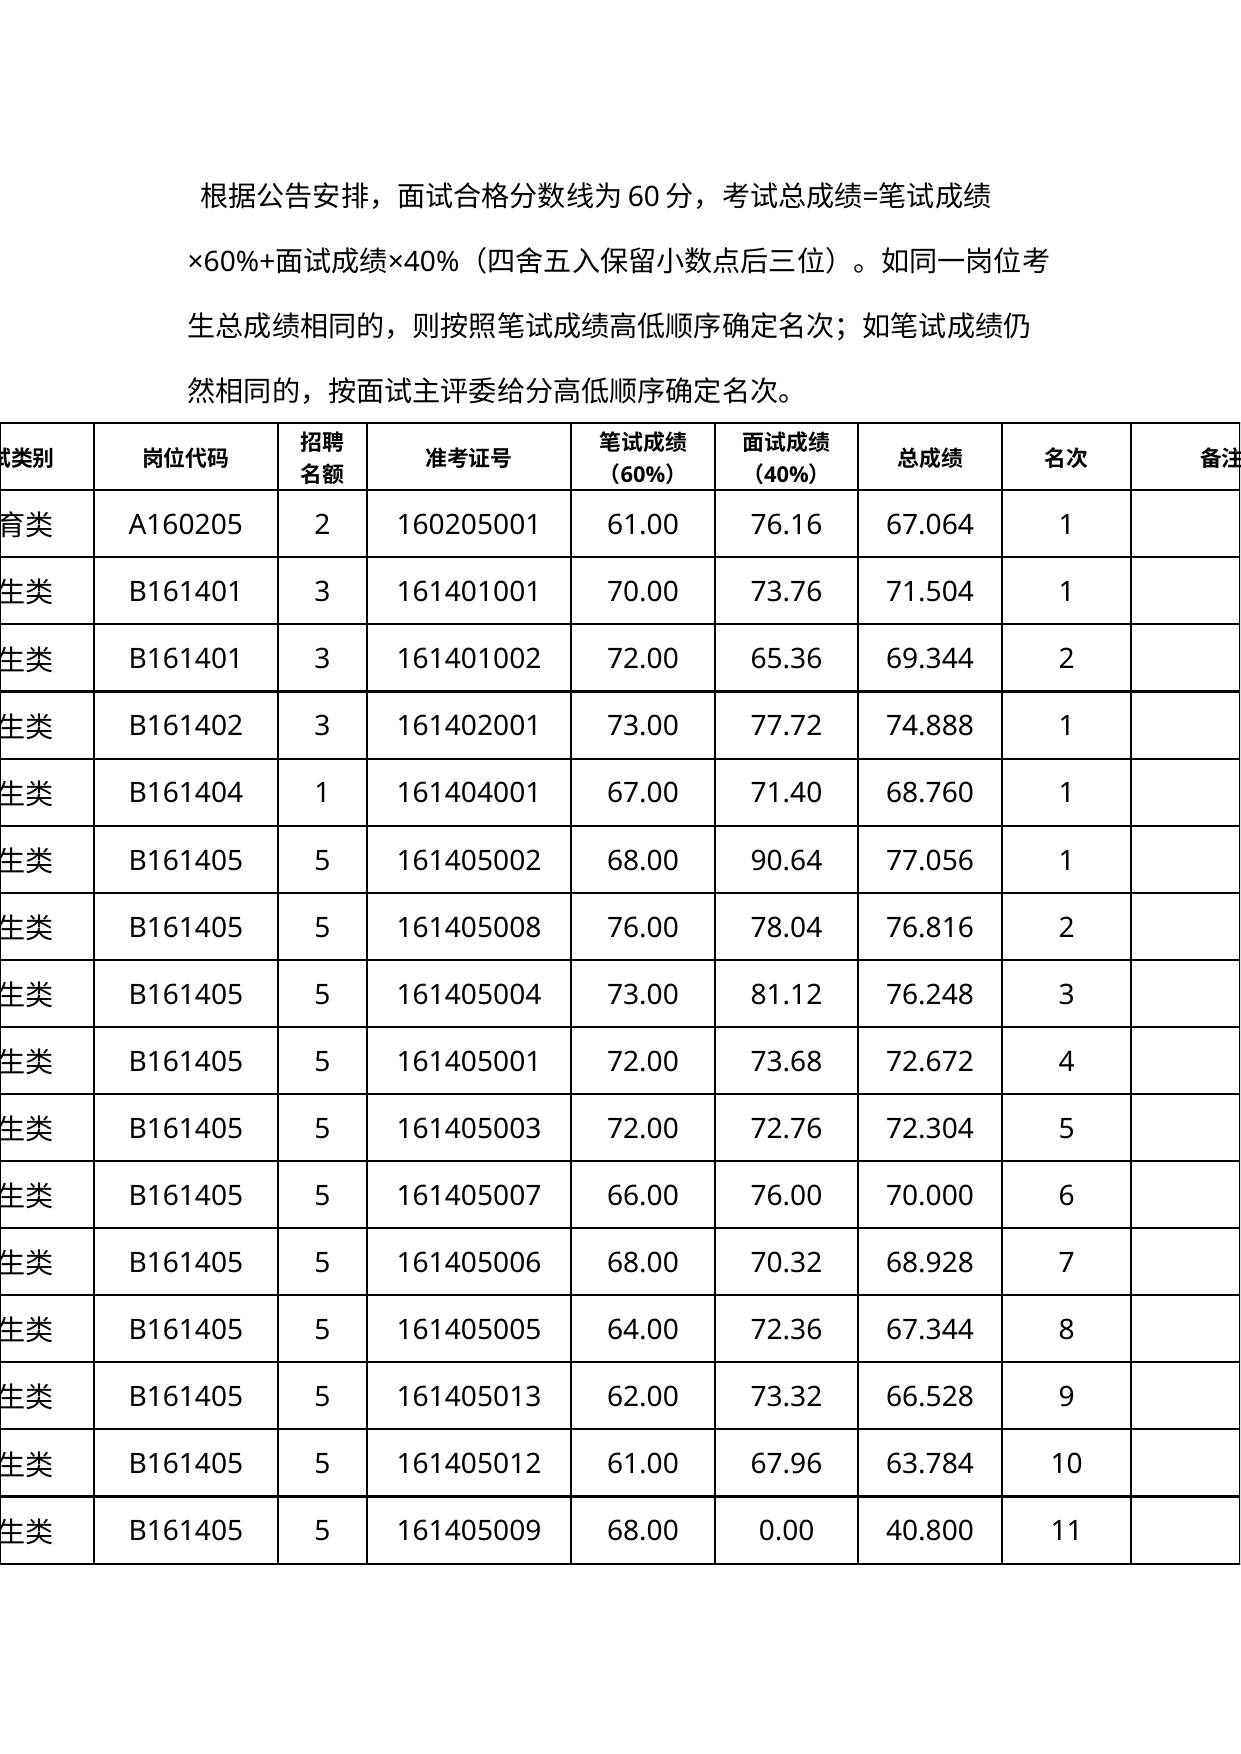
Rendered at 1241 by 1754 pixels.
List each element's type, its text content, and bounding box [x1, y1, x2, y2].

table_cell 68.928 [859, 1229, 1001, 1294]
table_cell B161401 [95, 625, 277, 690]
table_cell B161405 [95, 894, 277, 959]
table_cell 67.96 [716, 1430, 857, 1495]
table_cell 卫生类 [1, 961, 93, 1026]
table_cell B161405 [95, 1095, 277, 1160]
table_cell B161405 [95, 1430, 277, 1495]
table_cell 161405002 [368, 827, 570, 892]
table_cell 卫生类 [1, 1028, 93, 1093]
table_cell 5 [279, 1095, 366, 1160]
table_cell 72.00 [572, 625, 714, 690]
table_cell 67.344 [859, 1296, 1001, 1361]
table_cell 1 [1003, 558, 1130, 623]
table_cell [1132, 1296, 1239, 1361]
table_cell 76.816 [859, 894, 1001, 959]
table_cell 72.00 [572, 1095, 714, 1160]
table_cell 161405009 [368, 1498, 570, 1562]
table_cell B161402 [95, 693, 277, 757]
table_cell 73.00 [572, 961, 714, 1026]
table_cell 2 [1003, 894, 1130, 959]
table_cell 9 [1003, 1363, 1130, 1428]
table_cell 66.528 [859, 1363, 1001, 1428]
table_cell 76.00 [716, 1162, 857, 1227]
table_cell 161402001 [368, 693, 570, 757]
table_cell 卫生类 [1, 558, 93, 623]
table_cell 161405013 [368, 1363, 570, 1428]
table_cell 教育类 [1, 491, 93, 556]
table_cell [1132, 491, 1239, 556]
table_cell 72.76 [716, 1095, 857, 1160]
table_header 笔试成绩（60%） [572, 424, 714, 489]
table_cell 1 [1003, 760, 1130, 824]
table_cell [1132, 1498, 1239, 1562]
table_header 招聘 名额 [279, 424, 366, 489]
table_cell 72.672 [859, 1028, 1001, 1093]
table_cell [1132, 961, 1239, 1026]
table_cell 卫生类 [1, 625, 93, 690]
table_cell 6 [1003, 1162, 1130, 1227]
table_cell 73.32 [716, 1363, 857, 1428]
table_cell 5 [279, 1296, 366, 1361]
table_cell B161405 [95, 1028, 277, 1093]
table_cell 68.00 [572, 1498, 714, 1562]
table_cell 61.00 [572, 1430, 714, 1495]
table_cell 3 [279, 558, 366, 623]
table_cell B161405 [95, 1229, 277, 1294]
table_cell 64.00 [572, 1296, 714, 1361]
table_cell B161401 [95, 558, 277, 623]
table_cell 5 [279, 961, 366, 1026]
table_cell 160205001 [368, 491, 570, 556]
table_cell 5 [279, 1498, 366, 1562]
table_cell 1 [1003, 693, 1130, 757]
table_cell 卫生类 [1, 827, 93, 892]
table_cell [1132, 894, 1239, 959]
table_cell 卫生类 [1, 1229, 93, 1294]
table_cell 8 [1003, 1296, 1130, 1361]
table_cell 72.36 [716, 1296, 857, 1361]
table_cell 3 [1003, 961, 1130, 1026]
table_cell [1132, 1162, 1239, 1227]
table_cell 161405001 [368, 1028, 570, 1093]
table_cell B161405 [95, 1363, 277, 1428]
table_cell 5 [279, 894, 366, 959]
table_cell 卫生类 [1, 1363, 93, 1428]
table_cell 67.064 [859, 491, 1001, 556]
table_cell [1132, 1028, 1239, 1093]
table_cell 70.32 [716, 1229, 857, 1294]
table_cell 73.00 [572, 693, 714, 757]
table_cell 63.784 [859, 1430, 1001, 1495]
table_cell 161401002 [368, 625, 570, 690]
table_cell 10 [1003, 1430, 1130, 1495]
table_cell 0.00 [716, 1498, 857, 1562]
table_cell 卫生类 [1, 1162, 93, 1227]
table_cell 72.00 [572, 1028, 714, 1093]
table_cell B161404 [95, 760, 277, 824]
table_cell 1 [279, 760, 366, 824]
table_cell 卫生类 [1, 1296, 93, 1361]
table_cell 5 [279, 1028, 366, 1093]
table_header 岗位代码 [95, 424, 277, 489]
table_cell 76.16 [716, 491, 857, 556]
table_cell 3 [279, 693, 366, 757]
table_cell B161405 [95, 1498, 277, 1562]
table_cell 68.00 [572, 827, 714, 892]
table_cell A160205 [95, 491, 277, 556]
table_cell [1132, 558, 1239, 623]
table_cell 卫生类 [1, 1095, 93, 1160]
table_cell 卫生类 [1, 1498, 93, 1562]
table_cell 73.68 [716, 1028, 857, 1093]
table_cell 66.00 [572, 1162, 714, 1227]
table_header 备注 [1132, 424, 1239, 489]
table_cell 161405006 [368, 1229, 570, 1294]
table_cell 67.00 [572, 760, 714, 824]
table_cell 76.00 [572, 894, 714, 959]
table_cell 5 [279, 1363, 366, 1428]
table_cell [1132, 1095, 1239, 1160]
table_cell 68.00 [572, 1229, 714, 1294]
table_cell 77.056 [859, 827, 1001, 892]
table_cell [1132, 827, 1239, 892]
table_cell 4 [1003, 1028, 1130, 1093]
table_cell 161405008 [368, 894, 570, 959]
table_header 面试成绩（40%） [716, 424, 857, 489]
table_cell 81.12 [716, 961, 857, 1026]
table_cell B161405 [95, 1296, 277, 1361]
table_cell 5 [279, 1229, 366, 1294]
table_cell 62.00 [572, 1363, 714, 1428]
table_cell 71.40 [716, 760, 857, 824]
table_cell 40.800 [859, 1498, 1001, 1562]
table_cell 77.72 [716, 693, 857, 757]
table_cell 卫生类 [1, 1430, 93, 1495]
table_cell 61.00 [572, 491, 714, 556]
table_cell 65.36 [716, 625, 857, 690]
table_cell 卫生类 [1, 894, 93, 959]
table_cell 3 [279, 625, 366, 690]
table_cell 7 [1003, 1229, 1130, 1294]
table_cell [1132, 760, 1239, 824]
table_cell 90.64 [716, 827, 857, 892]
table_cell 1 [1003, 491, 1130, 556]
table_cell 1 [1003, 827, 1130, 892]
table_cell 161405012 [368, 1430, 570, 1495]
table_cell B161405 [95, 961, 277, 1026]
table_cell [1132, 693, 1239, 757]
table_cell 卫生类 [1, 760, 93, 824]
table_cell 68.760 [859, 760, 1001, 824]
table_cell [1132, 1430, 1239, 1495]
table_header 准考证号 [368, 424, 570, 489]
table_cell 161405007 [368, 1162, 570, 1227]
table_cell 5 [279, 827, 366, 892]
table_cell 卫生类 [1, 693, 93, 757]
table_cell 2 [1003, 625, 1130, 690]
table_cell 161401001 [368, 558, 570, 623]
table_cell B161405 [95, 1162, 277, 1227]
table_cell 161405003 [368, 1095, 570, 1160]
table_cell 161404001 [368, 760, 570, 824]
text 根据公告安排，面试合格分数线为60分，考试总成绩=笔试成绩×60%+面试成绩×40%（四舍五入保留小数点后三位）。如同一岗位考生总成绩相同的，则按照笔试成绩高低顺序确定名次；如笔试成绩仍然相同的，按面试主评委给分高低顺序确定名次。 [187, 162, 1053, 422]
table_cell 11 [1003, 1498, 1130, 1562]
table_cell [1132, 1363, 1239, 1428]
table_cell B161405 [95, 827, 277, 892]
table_cell 69.344 [859, 625, 1001, 690]
table_cell 5 [279, 1162, 366, 1227]
table_cell [1132, 625, 1239, 690]
table_cell 72.304 [859, 1095, 1001, 1160]
table_cell [1132, 1229, 1239, 1294]
table_cell 78.04 [716, 894, 857, 959]
table_cell 5 [279, 1430, 366, 1495]
table_cell 73.76 [716, 558, 857, 623]
table_cell 76.248 [859, 961, 1001, 1026]
table_cell 71.504 [859, 558, 1001, 623]
table_cell 70.000 [859, 1162, 1001, 1227]
table_cell 5 [1003, 1095, 1130, 1160]
table_cell 161405005 [368, 1296, 570, 1361]
table_header 总成绩 [859, 424, 1001, 489]
table_header 考试类别 [1, 424, 93, 489]
table_cell 161405004 [368, 961, 570, 1026]
table_cell 70.00 [572, 558, 714, 623]
table_cell 74.888 [859, 693, 1001, 757]
table_header 名次 [1003, 424, 1130, 489]
table_cell 2 [279, 491, 366, 556]
